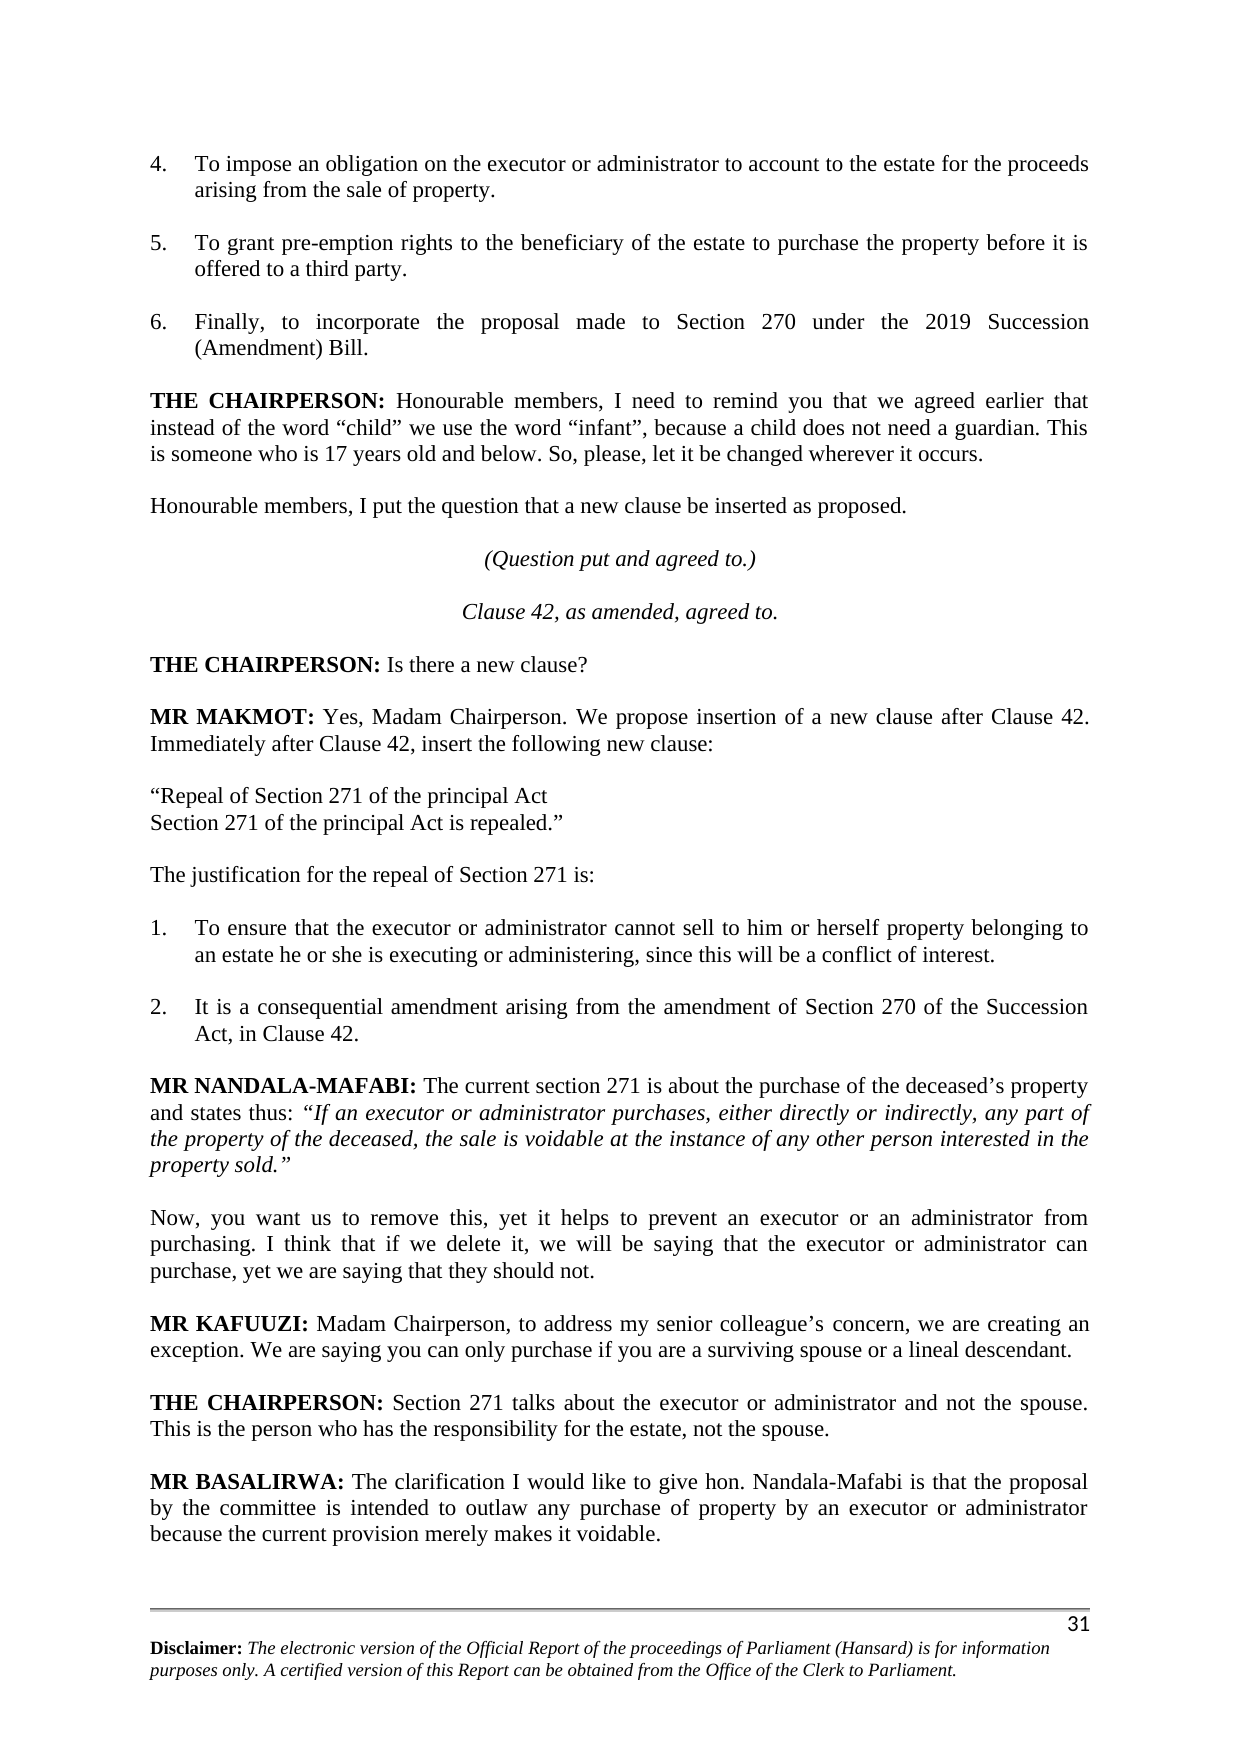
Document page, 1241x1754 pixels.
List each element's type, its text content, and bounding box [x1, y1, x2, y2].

text MR NANDALA-MAFABI: The current section 271 is about the purchase of the deceased’s property and states thus: “If an executor or administrator purchases, either directly or indirectly, any part of the property of the deceased, the sale is voidable at the instance of any other person interested in the property sold.” [150, 1072, 1090, 1178]
list Finally, to incorporate the proposal made to Section 270 under the 2019 Succession (Amendment) Bill. [150, 308, 1090, 361]
list It is a consequential amendment arising from the amendment of Section 270 of the Succession Act, in Clause 42. [150, 993, 1090, 1046]
text “Repeal of Section 271 of the principal Act [150, 782, 1090, 809]
text MR KAFUUZI: Madam Chairperson, to address my senior colleague’s concern, we are creating an exception. We are saying you can only purchase if you are a surviving spouse or a lineal descendant. [150, 1309, 1090, 1362]
text Section 271 of the principal Act is repealed.” [150, 809, 1090, 835]
text Now, you want us to remove this, yet it helps to prevent an executor or an administrator from purchasing. I think that if we delete it, we will be saying that the executor or administrator can purchase, yet we are saying that they should not. [150, 1204, 1090, 1283]
list To ensure that the executor or administrator cannot sell to him or herself property belonging to an estate he or she is executing or administering, since this will be a conflict of interest. [150, 914, 1090, 967]
list To grant pre-emption rights to the beneficiary of the estate to purchase the property before it is offered to a third party. [150, 229, 1090, 282]
list To impose an obligation on the executor or administrator to account to the estate for the proceeds arising from the sale of property. [150, 150, 1090, 203]
picture [150, 1608, 1090, 1612]
text Honourable members, I put the question that a new clause be inserted as proposed. [150, 493, 1090, 519]
text MR MAKMOT: Yes, Madam Chairperson. We propose insertion of a new clause after Clause 42. Immediately after Clause 42, insert the following new clause: [150, 703, 1090, 756]
text THE CHAIRPERSON: Section 271 talks about the executor or administrator and not the spouse. This is the person who has the responsibility for the estate, not the spouse. [150, 1389, 1090, 1441]
text THE CHAIRPERSON: Honourable members, I need to remind you that we agreed earlier that instead of the word “child” we use the word “infant”, because a child does not need a guardian. This is someone who is 17 years old and below. So, please, let it be changed wherever it occurs. [150, 387, 1090, 466]
text Clause 42, as amended, agreed to. [150, 598, 1090, 624]
text MR BASALIRWA: The clarification I would like to give hon. Nandala-Mafabi is that the proposal by the committee is intended to outlaw any purchase of property by an executor or administrator because the current provision merely makes it voidable. [150, 1468, 1090, 1547]
text THE CHAIRPERSON: Is there a new clause? [150, 624, 1090, 677]
text (Question put and agreed to.) [150, 545, 1090, 572]
text The justification for the repeal of Section 271 is: [150, 862, 1090, 888]
